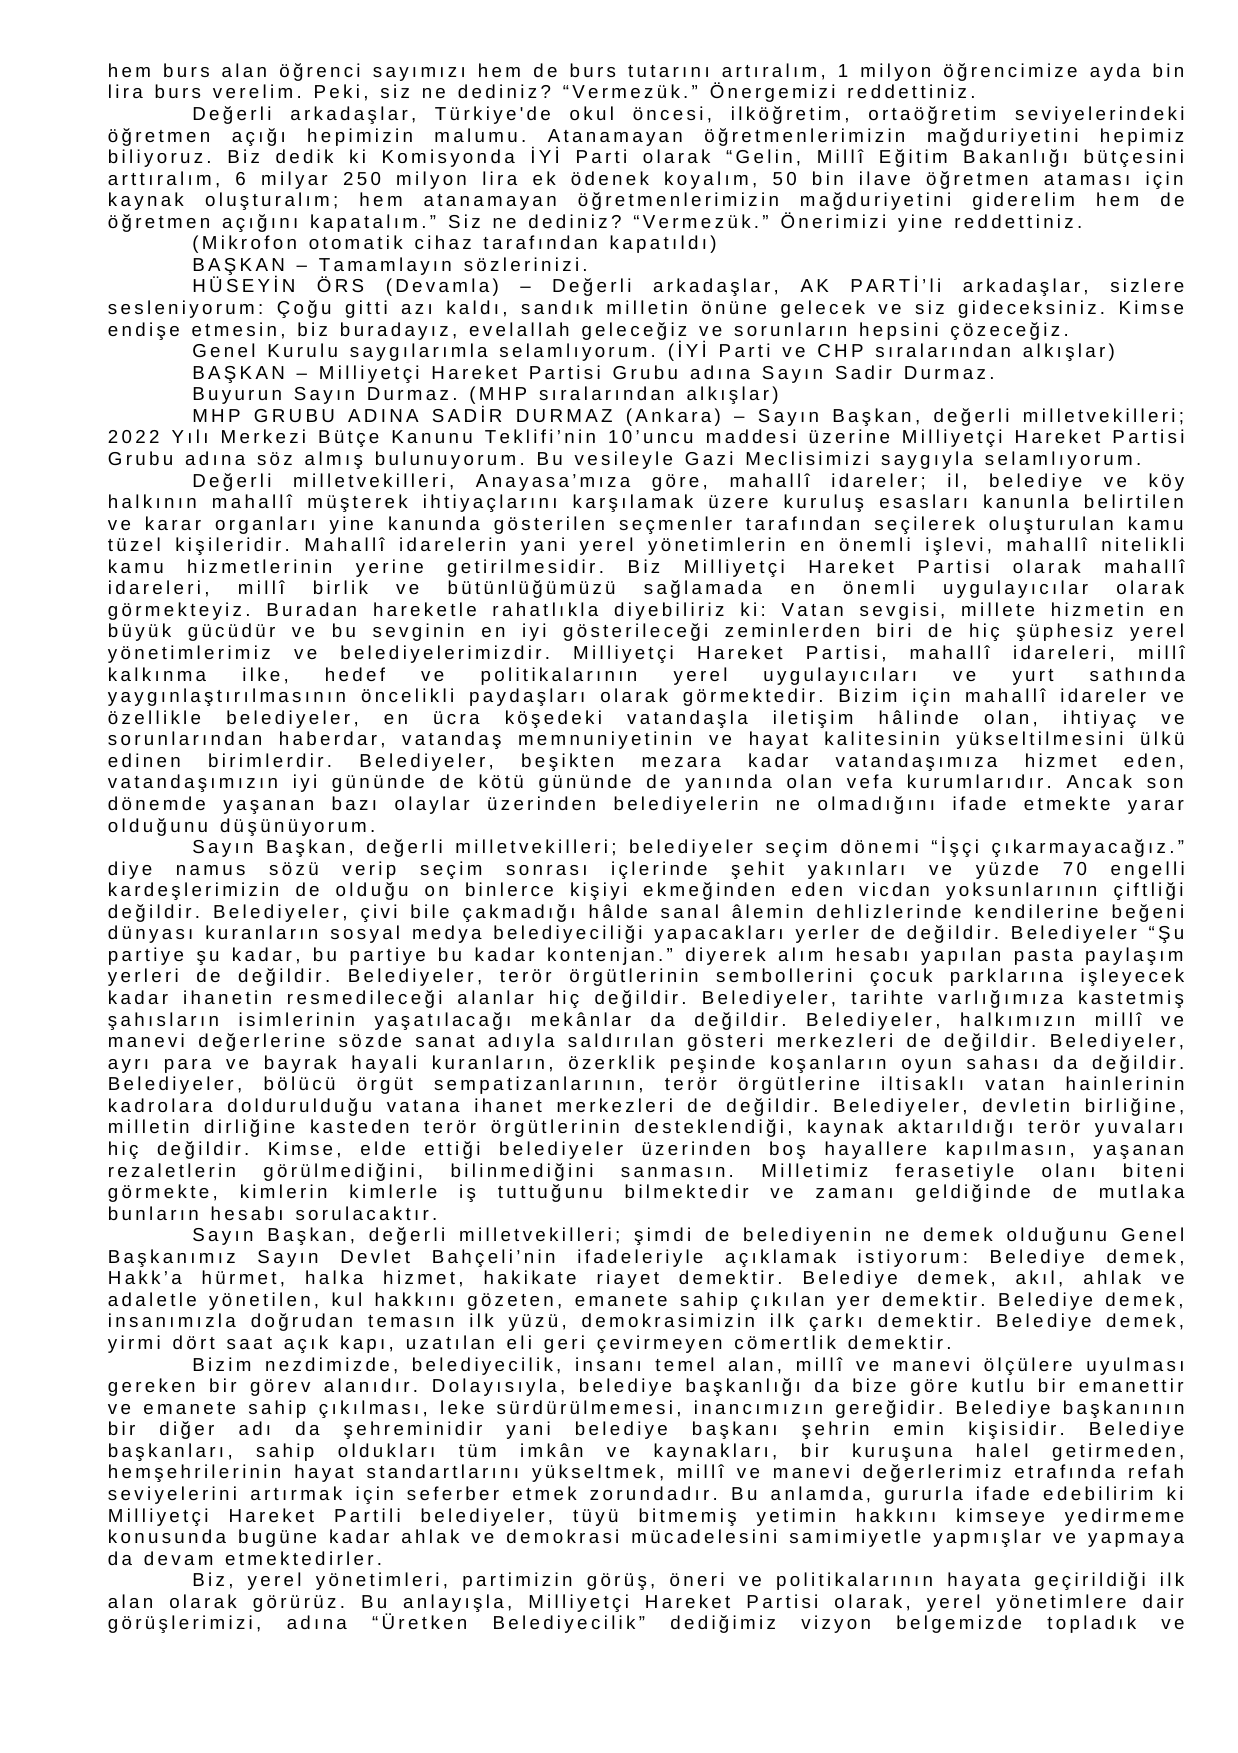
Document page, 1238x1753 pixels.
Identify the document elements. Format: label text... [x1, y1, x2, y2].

text BAŞKAN – Tamamlayın sözlerinizi. [108, 254, 1186, 275]
text Buyurun Sayın Durmaz. (MHP sıralarından alkışlar) [108, 383, 1186, 405]
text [108, 60, 1186, 103]
text MHP GRUBU ADINA SADİR DURMAZ (Ankara) – Sayın Başkan, değerli milletvekilleri; 2022 Yılı Merkezi Bütçe Kanunu Teklifi’nin 10’uncu maddesi üzerine Milliyetçi Hareket Partisi Grubu adına söz almış bulunuyorum. Bu vesileyle Gazi Meclisimizi saygıyla selamlıyorum. [108, 405, 1186, 469]
text Genel Kurulu saygılarımla selamlıyorum. (İYİ Parti ve CHP sıralarından alkışlar) [108, 340, 1186, 362]
text Değerli milletvekilleri, Anayasa’mıza göre, mahallî idareler; il, belediye ve köy halkının mahallî müşterek ihtiyaçlarını karşılamak üzere kuruluş esasları kanunla belirtilen ve karar organları yine kanunda gösterilen seçmenler tarafından seçilerek oluşturulan kamu tüzel kişileridir. Mahallî idarelerin yani yerel yönetimlerin en önemli işlevi, mahallî nitelikli kamu hizmetlerinin yerine getirilmesidir. Biz Milliyetçi Hareket Partisi olarak mahallî idareleri, millî birlik ve bütünlüğümüzü sağlamada en önemli uygulayıcılar olarak görmekteyiz. Buradan hareketle rahatlıkla diyebiliriz ki: Vatan sevgisi, millete hizmetin en büyük gücüdür ve bu sevginin en iyi gösterileceği zeminlerden biri de hiç şüphesiz yerel yönetimlerimiz ve belediyelerimizdir. Milliyetçi Hareket Partisi, mahallî idareleri, millî kalkınma ilke, hedef ve politikalarının yerel uygulayıcıları ve yurt sathında yaygınlaştırılmasının öncelikli paydaşları olarak görmektedir. Bizim için mahallî idareler ve özellikle belediyeler, en ücra köşedeki vatandaşla iletişim hâlinde olan, ihtiyaç ve sorunlarından haberdar, vatandaş memnuniyetinin ve hayat kalitesinin yükseltilmesini ülkü edinen birimlerdir. Belediyeler, beşikten mezara kadar vatandaşımıza hizmet eden, vatandaşımızın iyi gününde de kötü gününde de yanında olan vefa kurumlarıdır. Ancak son dönemde yaşanan bazı olaylar üzerinden belediyelerin ne olmadığını ifade etmekte yarar olduğunu düşünüyorum. [108, 469, 1186, 836]
text Sayın Başkan, değerli milletvekilleri; şimdi de belediyenin ne demek olduğunu Genel Başkanımız Sayın Devlet Bahçeli’nin ifadeleriyle açıklamak istiyorum: Belediye demek, Hakk’a hürmet, halka hizmet, hakikate riayet demektir. Belediye demek, akıl, ahlak ve adaletle yönetilen, kul hakkını gözeten, emanete sahip çıkılan yer demektir. Belediye demek, insanımızla doğrudan temasın ilk yüzü, demokrasimizin ilk çarkı demektir. Belediye demek, yirmi dört saat açık kapı, uzatılan eli geri çevirmeyen cömertlik demektir. [108, 1224, 1186, 1353]
text Değerli arkadaşlar, Türkiye'de okul öncesi, ilköğretim, ortaöğretim seviyelerindeki öğretmen açığı hepimizin malumu. Atanamayan öğretmenlerimizin mağduriyetini hepimiz biliyoruz. Biz dedik ki Komisyonda İYİ Parti olarak “Gelin, Millî Eğitim Bakanlığı bütçesini arttıralım, 6 milyar 250 milyon lira ek ödenek koyalım, 50 bin ilave öğretmen ataması için kaynak oluşturalım; hem atanamayan öğretmenlerimizin mağduriyetini giderelim hem de öğretmen açığını kapatalım.” Siz ne dediniz? “Vermezük.” Önerimizi yine reddettiniz. [108, 103, 1186, 232]
text HÜSEYİN ÖRS (Devamla) – Değerli arkadaşlar, AK PARTİ’li arkadaşlar, sizlere sesleniyorum: Çoğu gitti azı kaldı, sandık milletin önüne gelecek ve siz gideceksiniz. Kimse endişe etmesin, biz buradayız, evelallah geleceğiz ve sorunların hepsini çözeceğiz. [108, 275, 1186, 340]
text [108, 1569, 1186, 1634]
text (Mikrofon otomatik cihaz tarafından kapatıldı) [108, 232, 1186, 254]
text Bizim nezdimizde, belediyecilik, insanı temel alan, millî ve manevi ölçülere uyulması gereken bir görev alanıdır. Dolayısıyla, belediye başkanlığı da bize göre kutlu bir emanettir ve emanete sahip çıkılması, leke sürdürülmemesi, inancımızın gereğidir. Belediye başkanının bir diğer adı da şehreminidir yani belediye başkanı şehrin emin kişisidir. Belediye başkanları, sahip oldukları tüm imkân ve kaynakları, bir kuruşuna halel getirmeden, hemşehrilerinin hayat standartlarını yükseltmek, millî ve manevi değerlerimiz etrafında refah seviyelerini artırmak için seferber etmek zorundadır. Bu anlamda, gururla ifade edebilirim ki Milliyetçi Hareket Partili belediyeler, tüyü bitmemiş yetimin hakkını kimseye yedirmeme konusunda bugüne kadar ahlak ve demokrasi mücadelesini samimiyetle yapmışlar ve yapmaya da devam etmektedirler. [108, 1353, 1186, 1569]
text Sayın Başkan, değerli milletvekilleri; belediyeler seçim dönemi “İşçi çıkarmayacağız.” diye namus sözü verip seçim sonrası içlerinde şehit yakınları ve yüzde 70 engelli kardeşlerimizin de olduğu on binlerce kişiyi ekmeğinden eden vicdan yoksunlarının çiftliği değildir. Belediyeler, çivi bile çakmadığı hâlde sanal âlemin dehlizlerinde kendilerine beğeni dünyası kuranların sosyal medya belediyeciliği yapacakları yerler de değildir. Belediyeler “Şu partiye şu kadar, bu partiye bu kadar kontenjan.” diyerek alım hesabı yapılan pasta paylaşım yerleri de değildir. Belediyeler, terör örgütlerinin sembollerini çocuk parklarına işleyecek kadar ihanetin resmedileceği alanlar hiç değildir. Belediyeler, tarihte varlığımıza kastetmiş şahısların isimlerinin yaşatılacağı mekânlar da değildir. Belediyeler, halkımızın millî ve manevi değerlerine sözde sanat adıyla saldırılan gösteri merkezleri de değildir. Belediyeler, ayrı para ve bayrak hayali kuranların, özerklik peşinde koşanların oyun sahası da değildir. Belediyeler, bölücü örgüt sempatizanlarının, terör örgütlerine iltisaklı vatan hainlerinin kadrolara doldurulduğu vatana ihanet merkezleri de değildir. Belediyeler, devletin birliğine, milletin dirliğine kasteden terör örgütlerinin desteklendiği, kaynak aktarıldığı terör yuvaları hiç değildir. Kimse, elde ettiği belediyeler üzerinden boş hayallere kapılmasın, yaşanan rezaletlerin görülmediğini, bilinmediğini sanmasın. Milletimiz ferasetiyle olanı biteni görmekte, kimlerin kimlerle iş tuttuğunu bilmektedir ve zamanı geldiğinde de mutlaka bunların hesabı sorulacaktır. [108, 836, 1186, 1224]
text BAŞKAN – Milliyetçi Hareket Partisi Grubu adına Sayın Sadir Durmaz. [108, 362, 1186, 383]
